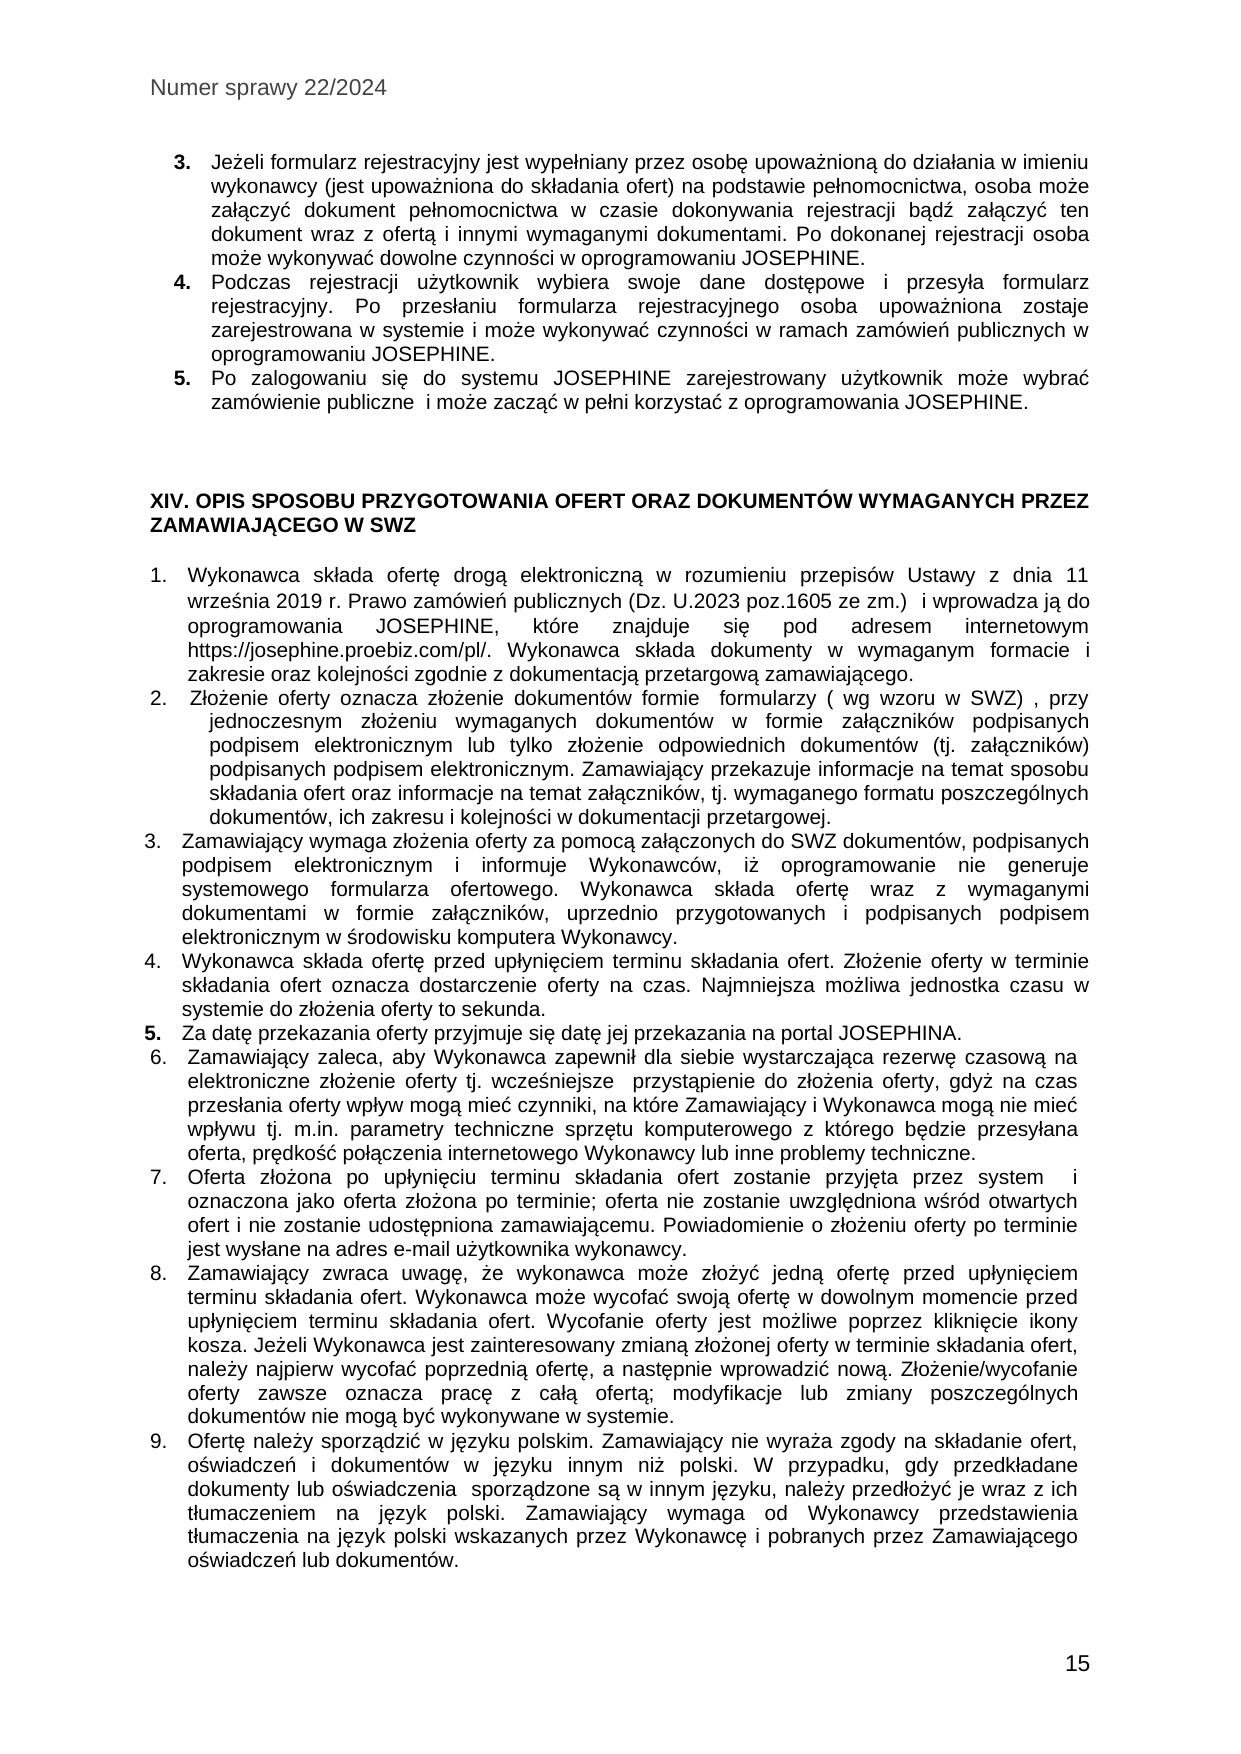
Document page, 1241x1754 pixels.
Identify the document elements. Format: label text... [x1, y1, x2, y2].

list Po zalogowaniu się do systemu JOSEPHINE zarejestrowany użytkownik może wybrać zamówienie publiczne i może zacząć w pełni korzystać z oprogramowania JOSEPHINE. [174, 366, 1090, 413]
list Zamawiający wymaga złożenia oferty za pomocą załączonych do SWZ dokumentów, podpisanych podpisem elektronicznym i informuje Wykonawców, iż oprogramowanie nie generuje systemowego formularza ofertowego. Wykonawca składa ofertę wraz z wymaganymi dokumentami w formie załączników, uprzednio przygotowanych i podpisanych podpisem elektronicznym w środowisku komputera Wykonawcy. [144, 829, 1090, 949]
subtitle XIV. OPIS SPOSOBU PRZYGOTOWANIA OFERT ORAZ DOKUMENTÓW WYMAGANYCH PRZEZ ZAMAWIAJĄCEGO W SWZ [150, 489, 1090, 537]
list Wykonawca składa ofertę przed upłynięciem terminu składania ofert. Złożenie oferty w terminie składania ofert oznacza dostarczenie oferty na czas. Najmniejsza możliwa jednostka czasu w systemie do złożenia oferty to sekunda. [144, 949, 1090, 1021]
list Oferta złożona po upłynięciu terminu składania ofert zostanie przyjęta przez system i oznaczona jako oferta złożona po terminie; oferta nie zostanie uwzględniona wśród otwartych ofert i nie zostanie udostępniona zamawiającemu. Powiadomienie o złożeniu oferty po terminie jest wysłane na adres e-mail użytkownika wykonawcy. [150, 1165, 1079, 1261]
list Za datę przekazania oferty przyjmuje się datę jej przekazania na portal JOSEPHINA. [144, 1021, 1090, 1045]
list Wykonawca składa ofertę drogą elektroniczną w rozumieniu przepisów Ustawy z dnia 11 września 2019 r. Prawo zamówień publicznych (Dz. U.2023 poz.1605 ze zm.) i wprowadza ją do oprogramowania JOSEPHINE, które znajduje się pod adresem internetowym https://josephine.proebiz.com/pl/. Wykonawca składa dokumenty w wymaganym formacie i zakresie oraz kolejności zgodnie z dokumentacją przetargową zamawiającego. [150, 563, 1090, 685]
list Podczas rejestracji użytkownik wybiera swoje dane dostępowe i przesyła formularz rejestracyjny. Po przesłaniu formularza rejestracyjnego osoba upoważniona zostaje zarejestrowana w systemie i może wykonywać czynności w ramach zamówień publicznych w oprogramowaniu JOSEPHINE. [174, 270, 1090, 366]
list Ofertę należy sporządzić w języku polskim. Zamawiający nie wyraża zgody na składanie ofert, oświadczeń i dokumentów w języku innym niż polski. W przypadku, gdy przedkładane dokumenty lub oświadczenia sporządzone są w innym języku, należy przedłożyć je wraz z ich tłumaczeniem na język polski. Zamawiający wymaga od Wykonawcy przedstawienia tłumaczenia na język polski wskazanych przez Wykonawcę i pobranych przez Zamawiającego oświadczeń lub dokumentów. [150, 1428, 1079, 1572]
list Zamawiający zaleca, aby Wykonawca zapewnił dla siebie wystarczająca rezerwę czasową na elektroniczne złożenie oferty tj. wcześniejsze przystąpienie do złożenia oferty, gdyż na czas przesłania oferty wpływ mogą mieć czynniki, na które Zamawiający i Wykonawca mogą nie mieć wpływu tj. m.in. parametry techniczne sprzętu komputerowego z którego będzie przesyłana oferta, prędkość połączenia internetowego Wykonawcy lub inne problemy techniczne. [150, 1045, 1079, 1164]
list Jeżeli formularz rejestracyjny jest wypełniany przez osobę upoważnioną do działania w imieniu wykonawcy (jest upoważniona do składania ofert) na podstawie pełnomocnictwa, osoba może załączyć dokument pełnomocnictwa w czasie dokonywania rejestracji bądź załączyć ten dokument wraz z ofertą i innymi wymaganymi dokumentami. Po dokonanej rejestracji osoba może wykonywać dowolne czynności w oprogramowaniu JOSEPHINE. [174, 150, 1090, 270]
list Złożenie oferty oznacza złożenie dokumentów formie formularzy ( wg wzoru w SWZ) , przy jednoczesnym złożeniu wymaganych dokumentów w formie załączników podpisanych podpisem elektronicznym lub tylko złożenie odpowiednich dokumentów (tj. załączników) podpisanych podpisem elektronicznym. Zamawiający przekazuje informacje na temat sposobu składania ofert oraz informacje na temat załączników, tj. wymaganego formatu poszczególnych dokumentów, ich zakresu i kolejności w dokumentacji przetargowej. [150, 685, 1090, 829]
list Zamawiający zwraca uwagę, że wykonawca może złożyć jedną ofertę przed upłynięciem terminu składania ofert. Wykonawca może wycofać swoją ofertę w dowolnym momencie przed upłynięciem terminu składania ofert. Wycofanie oferty jest możliwe poprzez kliknięcie ikony kosza. Jeżeli Wykonawca jest zainteresowany zmianą złożonej oferty w terminie składania ofert, należy najpierw wycofać poprzednią ofertę, a następnie wprowadzić nową. Złożenie/wycofanie oferty zawsze oznacza pracę z całą ofertą; modyfikacje lub zmiany poszczególnych dokumentów nie mogą być wykonywane w systemie. [150, 1261, 1079, 1428]
